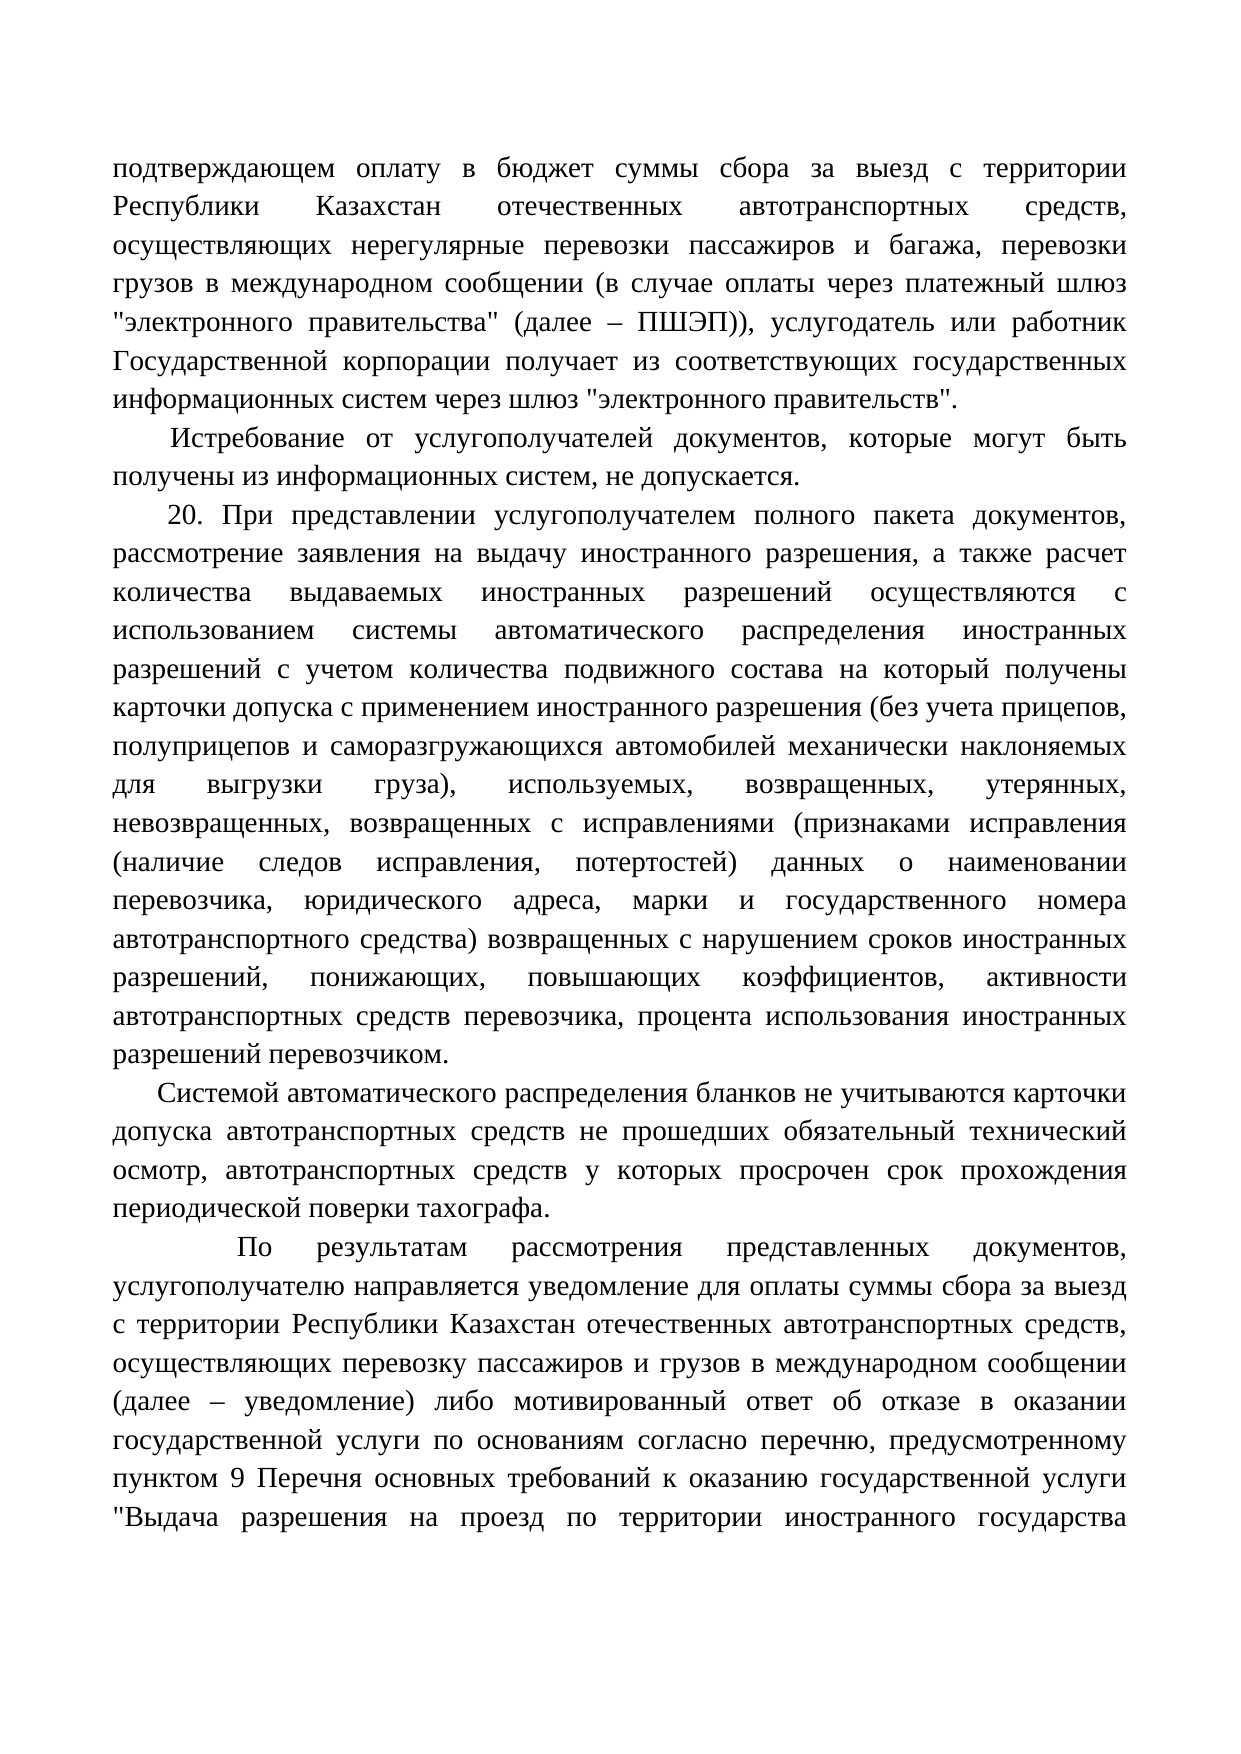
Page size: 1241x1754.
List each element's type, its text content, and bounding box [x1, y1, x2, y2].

text Системой автоматического распределения бланков не учитываются карточки допуска автотранспортных средств не прошедших обязательный технический осмотр, автотранспортных средств у которых просрочен срок прохождения периодической поверки тахографа. [112, 1075, 1128, 1224]
text 20. При представлении услугополучателем полного пакета документов, рассмотрение заявления на выдачу иностранного разрешения, а также расчет количества выдаваемых иностранных разрешений осуществляются с использованием системы автоматического распределения иностранных разрешений с учетом количества подвижного состава на который получены карточки допуска с применением иностранного разрешения (без учета прицепов, полуприцепов и саморазгружающихся автомобилей механически наклоняемых для выгрузки груза), используемых, возвращенных, утерянных, невозвращенных, возвращенных с исправлениями (признаками исправления (наличие следов исправления, потертостей) данных о наименовании перевозчика, юридического адреса, марки и государственного номера автотранспортного средства) возвращенных с нарушением сроков иностранных разрешений, понижающих, повышающих коэффициентов, активности автотранспортных средств перевозчика, процента использования иностранных разрешений перевозчиком. [112, 497, 1128, 1070]
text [112, 150, 1128, 415]
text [112, 1229, 1128, 1532]
text Истребование от услугополучателей документов, которые могут быть получены из информационных систем, не допускается. [112, 420, 1128, 492]
